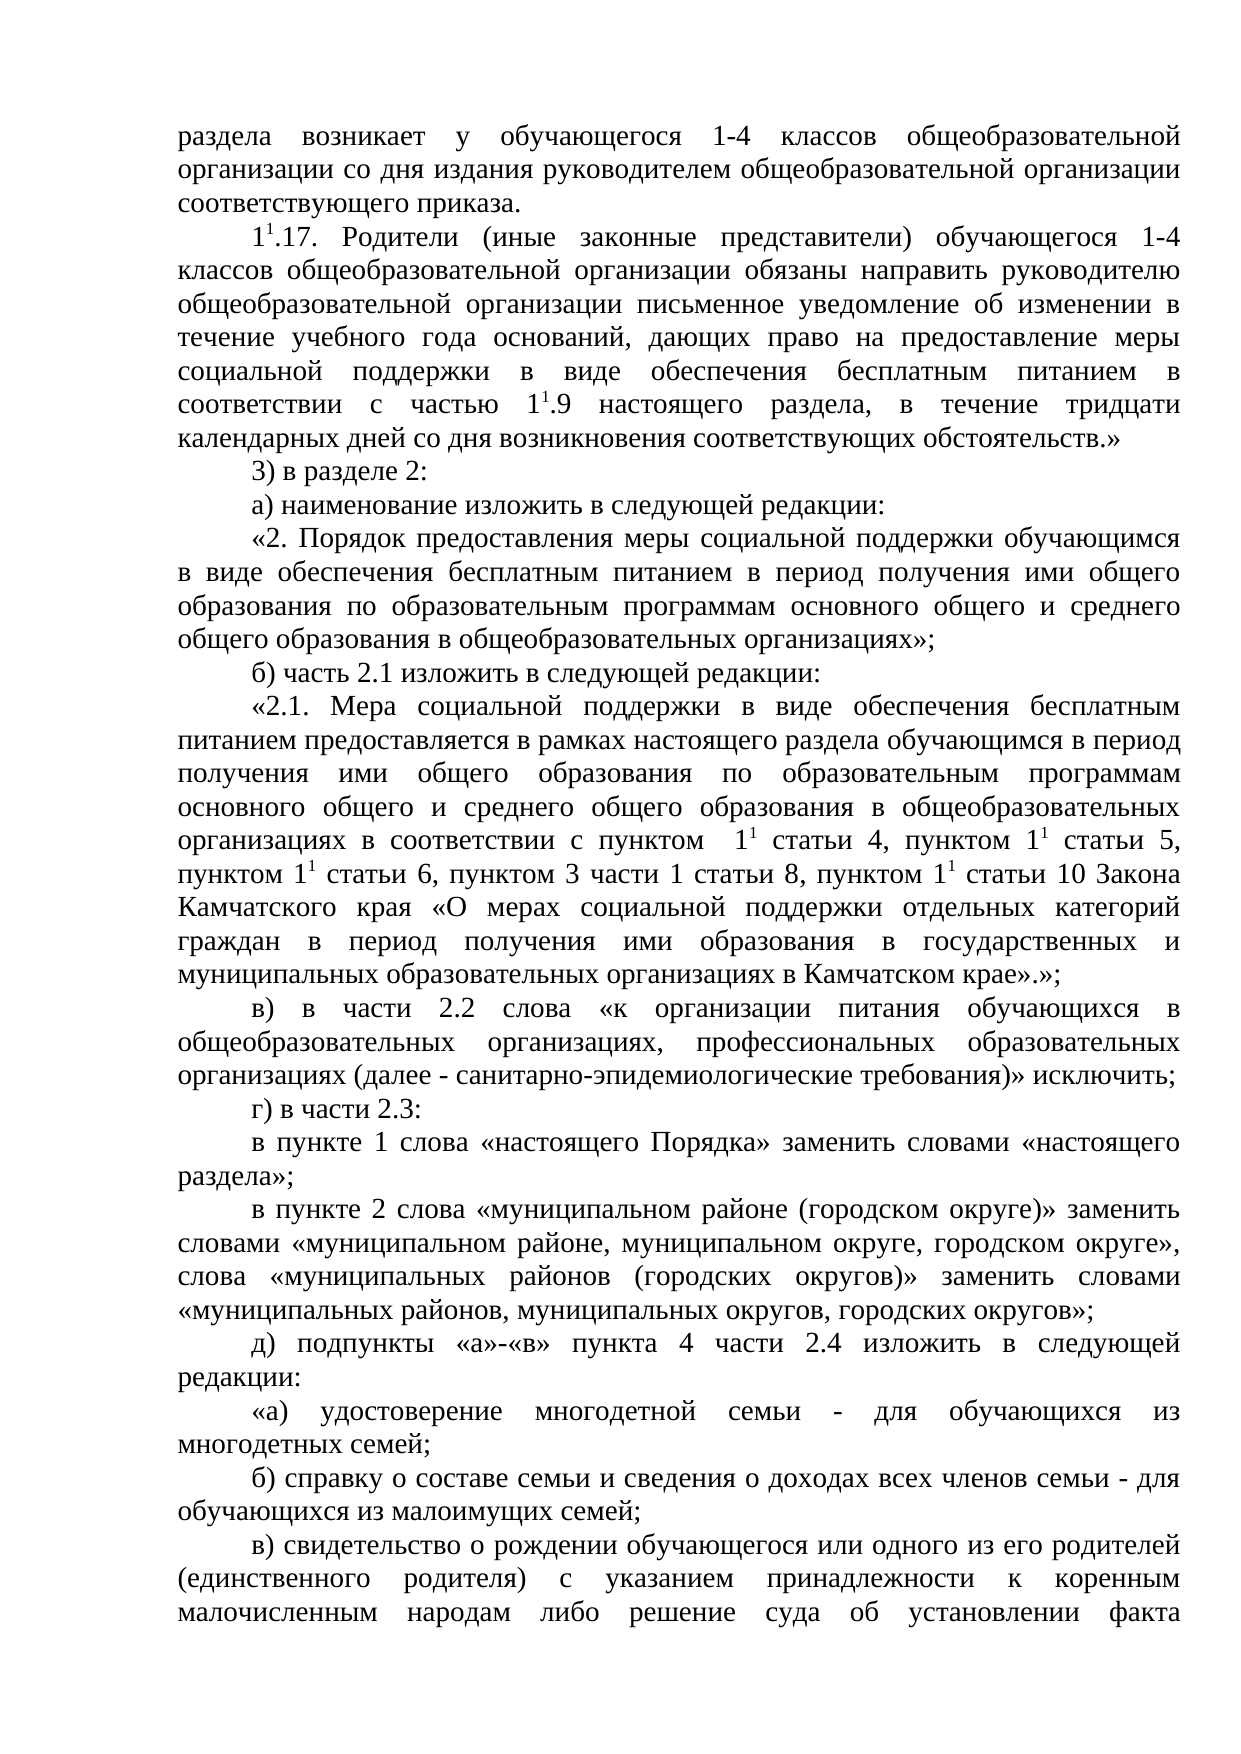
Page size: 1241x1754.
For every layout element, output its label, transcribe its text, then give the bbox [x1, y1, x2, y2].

text в) в части 2.2 слова «к организации питания обучающихся в общеобразовательных организациях, профессиональных образовательных организациях (далее - санитарно-эпидемиологические требования)» исключить; [177, 990, 1181, 1091]
text 3) в разделе 2: [177, 453, 1181, 487]
text а) наименование изложить в следующей редакции: [177, 487, 1181, 521]
text «а) удостоверение многодетной семьи - для обучающихся из многодетных семей; [177, 1393, 1181, 1460]
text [177, 1527, 1181, 1627]
text «2.1. Мера социальной поддержки в виде обеспечения бесплатным питанием предоставляется в рамках настоящего раздела обучающимся в период получения ими общего образования по образовательным программам основного общего и среднего общего образования в общеобразовательных организациях в соответствии с пунктом 11 статьи 4, пунктом 11 статьи 5, пунктом 11 статьи 6, пунктом 3 части 1 статьи 8, пунктом 11 статьи 10 Закона Камчатского края «О мерах социальной поддержки отдельных категорий граждан в период получения ими образования в государственных и муниципальных образовательных организациях в Камчатском крае».»; [177, 688, 1181, 990]
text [177, 118, 1181, 219]
text б) часть 2.1 изложить в следующей редакции: [177, 655, 1181, 688]
text 11.17. Родители (иные законные представители) обучающегося 1-4 классов общеобразовательной организации обязаны направить руководителю общеобразовательной организации письменное уведомление об изменении в течение учебного года оснований, дающих право на предоставление меры социальной поддержки в виде обеспечения бесплатным питанием в соответствии с частью 11.9 настоящего раздела, в течение тридцати календарных дней со дня возникновения соответствующих обстоятельств.» [177, 219, 1181, 453]
text в пункте 1 слова «настоящего Порядка» заменить словами «настоящего раздела»; [177, 1124, 1181, 1191]
text д) подпункты «а»-«в» пункта 4 части 2.4 изложить в следующей редакции: [177, 1326, 1181, 1393]
text в пункте 2 слова «муниципальном районе (городском округе)» заменить словами «муниципальном районе, муниципальном округе, городском округе», слова «муниципальных районов (городских округов)» заменить словами «муниципальных районов, муниципальных округов, городских округов»; [177, 1191, 1181, 1326]
text б) справку о составе семьи и сведения о доходах всех членов семьи - для обучающихся из малоимущих семей; [177, 1460, 1181, 1527]
text г) в части 2.3: [177, 1091, 1181, 1124]
text «2. Порядок предоставления меры социальной поддержки обучающимся в виде обеспечения бесплатным питанием в период получения ими общего образования по образовательным программам основного общего и среднего общего образования в общеобразовательных организациях»; [177, 521, 1181, 655]
